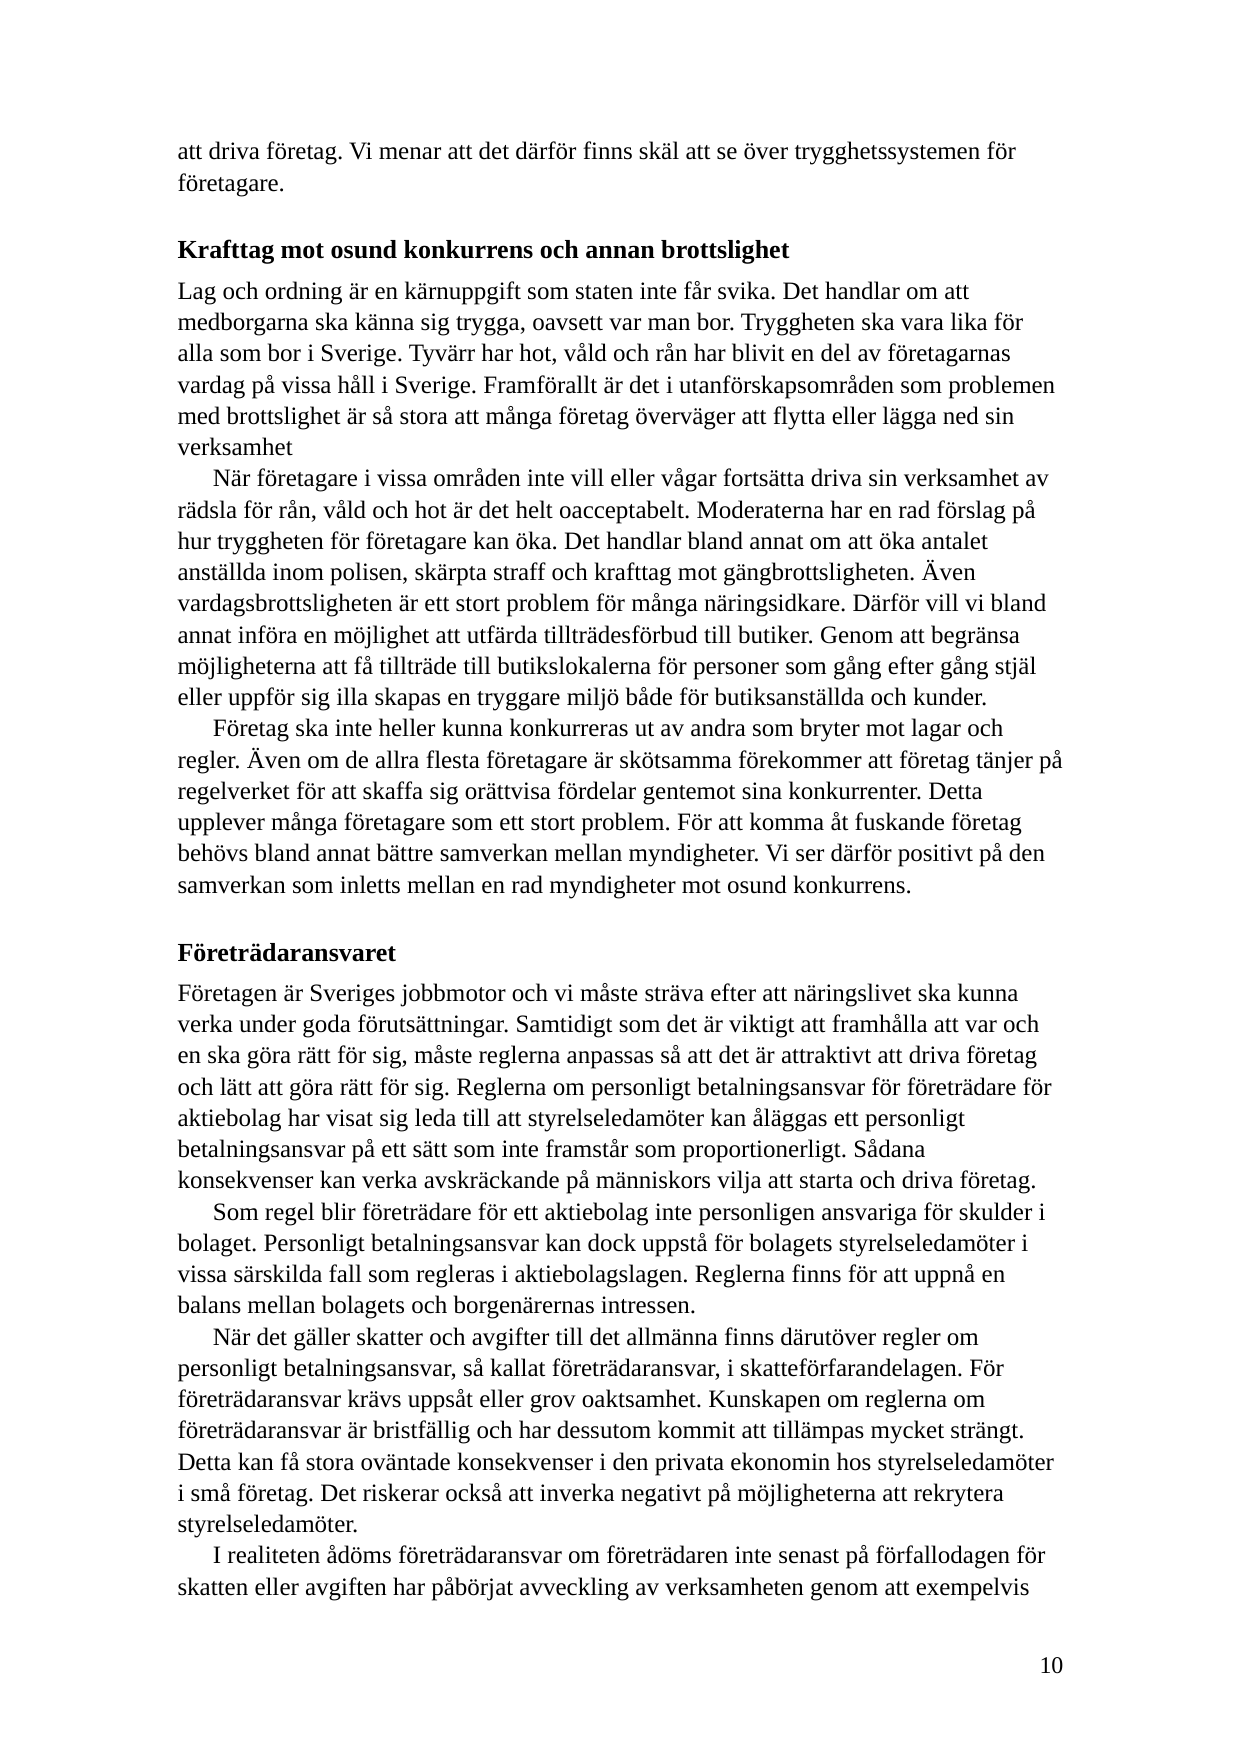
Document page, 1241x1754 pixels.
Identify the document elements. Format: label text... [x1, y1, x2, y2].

subtitle Företrädaransvaret [177, 936, 1063, 967]
text Lag och ordning är en kärnuppgift som staten inte får svika. Det handlar om att medborgarna ska känna sig trygga, oavsett var man bor. Tryggheten ska vara lika för alla som bor i Sverige. Tyvärr har hot, våld och rån har blivit en del av företagarnas vardag på vissa håll i Sverige. Framförallt är det i utanförskapsområden som problemen med brottslighet är så stora att många företag överväger att flytta eller lägga ned sin verksamhet [177, 273, 1063, 461]
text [177, 134, 1063, 196]
text Som regel blir företrädare för ett aktiebolag inte personligen ansvariga för skulder i bolaget. Personligt betalningsansvar kan dock uppstå för bolagets styrelseledamöter i vissa särskilda fall som regleras i aktiebolagslagen. Reglerna finns för att uppnå en balans mellan bolagets och borgenärernas intressen. [177, 1194, 1063, 1319]
text Företag ska inte heller kunna konkurreras ut av andra som bryter mot lagar och regler. Även om de allra flesta företagare är skötsamma förekommer att företag tänjer på regelverket för att skaffa sig orättvisa fördelar gentemot sina konkurrenter. Detta upplever många företagare som ett stort problem. För att komma åt fuskande företag behövs bland annat bättre samverkan mellan myndigheter. Vi ser därför positivt på den samverkan som inletts mellan en rad myndigheter mot osund konkurrens. [177, 711, 1063, 898]
subtitle Krafttag mot osund konkurrens och annan brottslighet [177, 234, 1063, 265]
text Företagen är Sveriges jobbmotor och vi måste sträva efter att näringslivet ska kunna verka under goda förutsättningar. Samtidigt som det är viktigt att framhålla att var och en ska göra rätt för sig, måste reglerna anpassas så att det är attraktivt att driva företag och lätt att göra rätt för sig. Reglerna om personligt betalningsansvar för företrädare för aktiebolag har visat sig leda till att styrelseledamöter kan åläggas ett personligt betalningsansvar på ett sätt som inte framstår som proportionerligt. Sådana konsekvenser kan verka avskräckande på människors vilja att starta och driva företag. [177, 976, 1063, 1194]
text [177, 1538, 1063, 1601]
text När företagare i vissa områden inte vill eller vågar fortsätta driva sin verksamhet av rädsla för rån, våld och hot är det helt oacceptabelt. Moderaterna har en rad förslag på hur tryggheten för företagare kan öka. Det handlar bland annat om att öka antalet anställda inom polisen, skärpta straff och krafttag mot gängbrottsligheten. Även vardagsbrottsligheten är ett stort problem för många näringsidkare. Därför vill vi bland annat införa en möjlighet att utfärda tillträdesförbud till butiker. Genom att begränsa möjligheterna att få tillträde till butikslokalerna för personer som gång efter gång stjäl eller uppför sig illa skapas en tryggare miljö både för butiksanställda och kunder. [177, 461, 1063, 711]
text När det gäller skatter och avgifter till det allmänna finns därutöver regler om personligt betalningsansvar, så kallat företrädaransvar, i skatteförfarandelagen. För företrädaransvar krävs uppsåt eller grov oaktsamhet. Kunskapen om reglerna om företrädaransvar är bristfällig och har dessutom kommit att tillämpas mycket strängt. Detta kan få stora oväntade konsekvenser i den privata ekonomin hos styrelseledamöter i små företag. Det riskerar också att inverka negativt på möjligheterna att rekrytera styrelseledamöter. [177, 1319, 1063, 1538]
